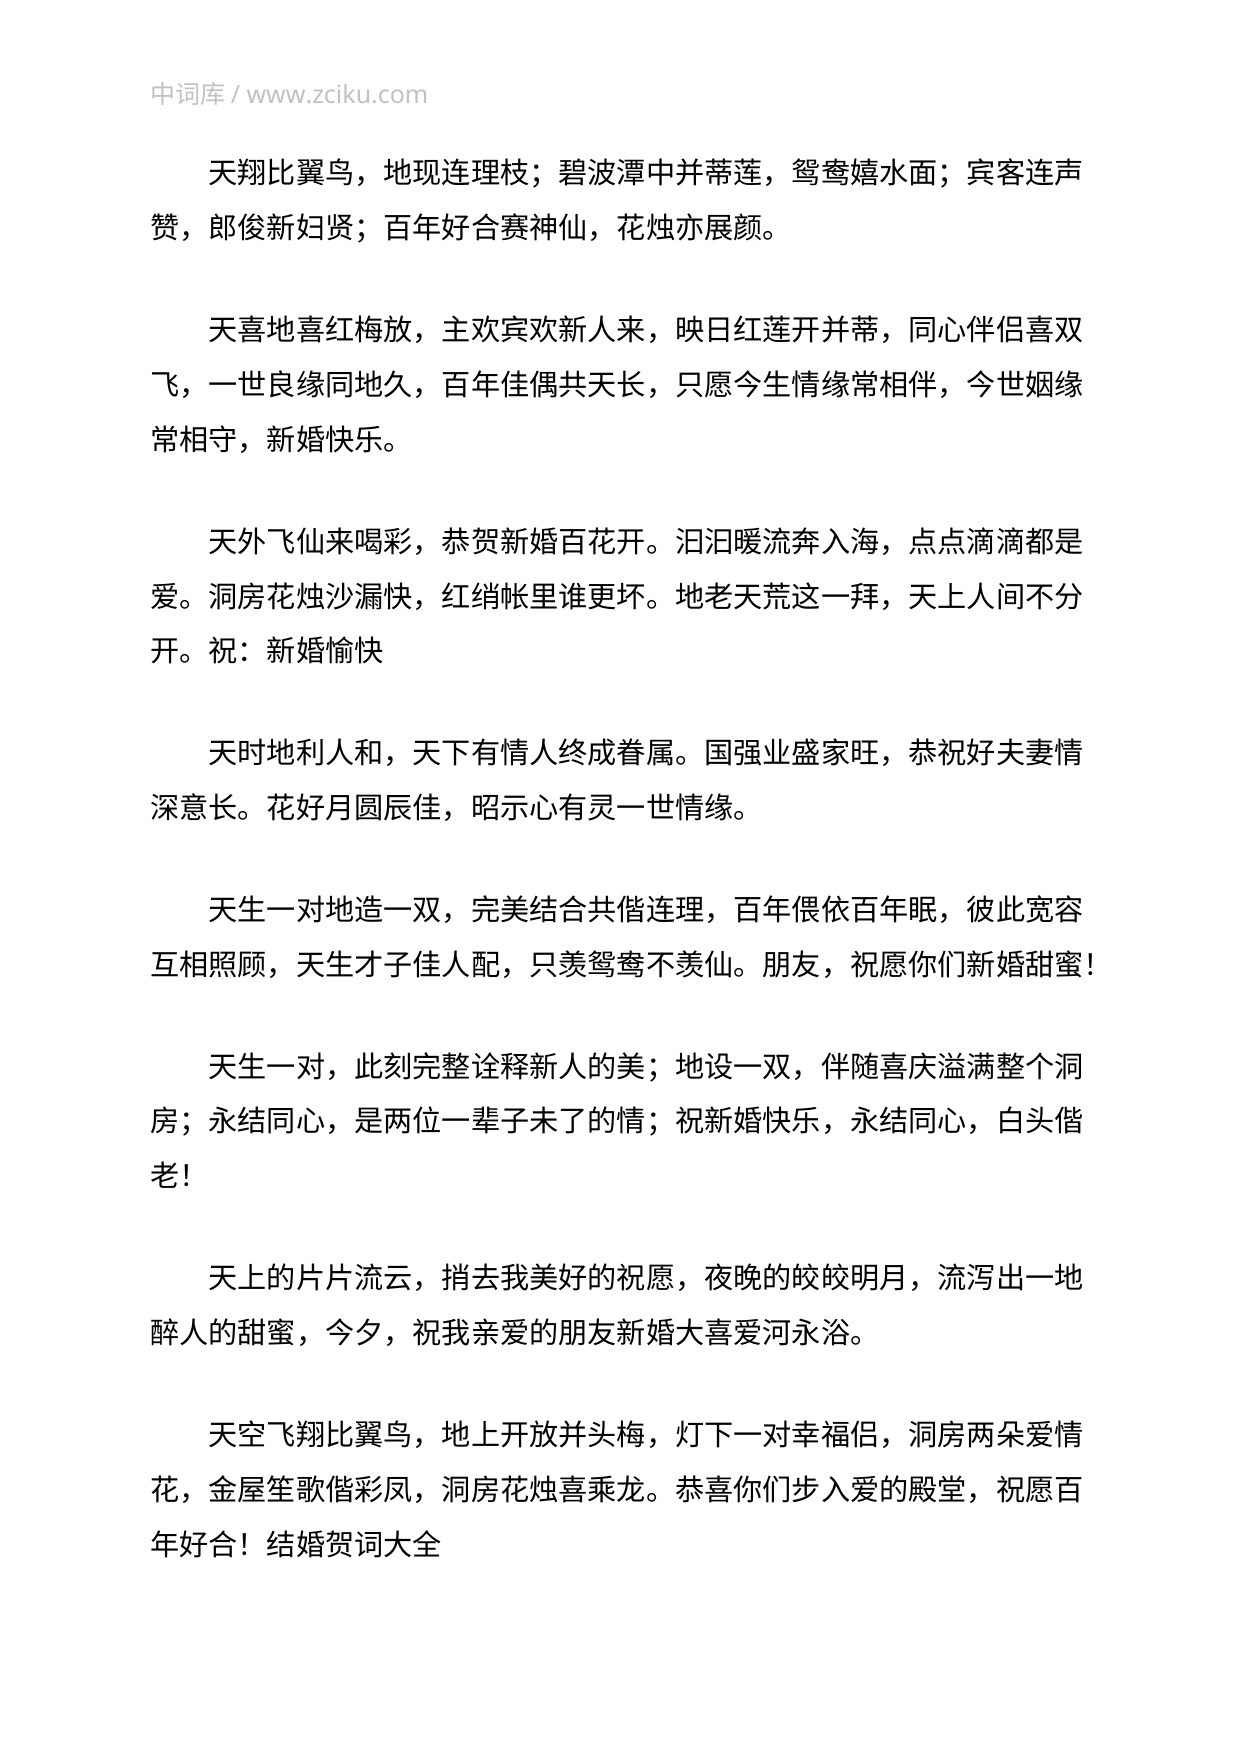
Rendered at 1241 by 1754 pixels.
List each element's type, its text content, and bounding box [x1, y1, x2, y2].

text 天生一对，此刻完整诠释新人的美；地设一双，伴随喜庆溢满整个洞房；永结同心，是两位一辈子未了的情；祝新婚快乐，永结同心，白头偕老！ [150, 1043, 1090, 1195]
text 天时地利人和，天下有情人终成眷属。国强业盛家旺，恭祝好夫妻情深意长。花好月圆辰佳，昭示心有灵一世情缘。 [150, 730, 1090, 827]
text 天空飞翔比翼鸟，地上开放并头梅，灯下一对幸福侣，洞房两朵爱情花，金屋笙歌偕彩凤，洞房花烛喜乘龙。恭喜你们步入爱的殿堂，祝愿百年好合！结婚贺词大全 [150, 1411, 1090, 1563]
text 天生一对地造一双，完美结合共偕连理，百年偎依百年眠，彼此宽容互相照顾，天生才子佳人配，只羡鸳鸯不羡仙。朋友，祝愿你们新婚甜蜜！ [150, 886, 1090, 984]
text 天上的片片流云，捎去我美好的祝愿，夜晚的皎皎明月，流泻出一地醉人的甜蜜，今夕，祝我亲爱的朋友新婚大喜爱河永浴。 [150, 1255, 1090, 1352]
text 天翔比翼鸟，地现连理枝；碧波潭中并蒂莲，鸳鸯嬉水面；宾客连声赞，郎俊新妇贤；百年好合赛神仙，花烛亦展颜。 [150, 150, 1090, 247]
text 天喜地喜红梅放，主欢宾欢新人来，映日红莲开并蒂，同心伴侣喜双飞，一世良缘同地久，百年佳偶共天长，只愿今生情缘常相伴，今世姻缘常相守，新婚快乐。 [150, 307, 1090, 459]
text 天外飞仙来喝彩，恭贺新婚百花开。汩汩暖流奔入海，点点滴滴都是爱。洞房花烛沙漏快，红绡帐里谁更坏。地老天荒这一拜，天上人间不分开。祝：新婚愉快 [150, 518, 1090, 670]
